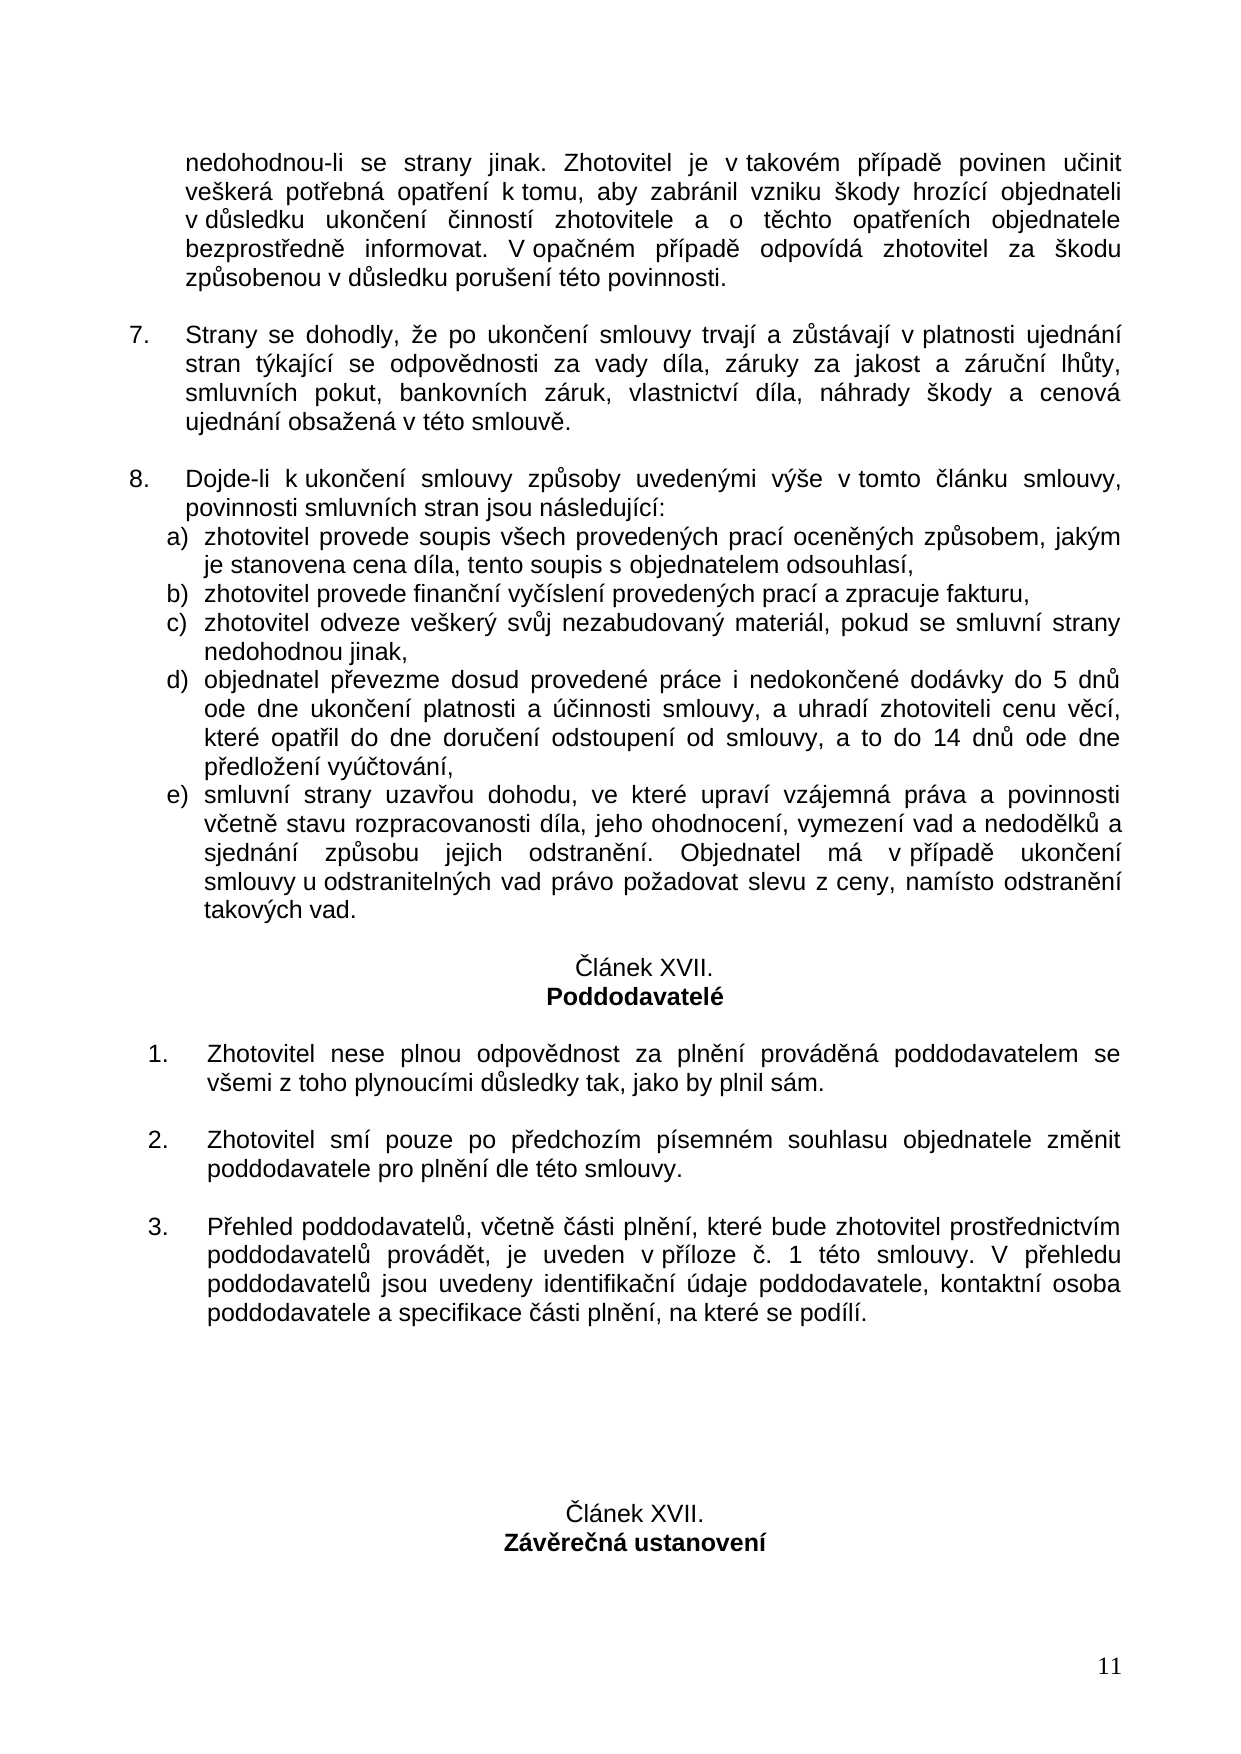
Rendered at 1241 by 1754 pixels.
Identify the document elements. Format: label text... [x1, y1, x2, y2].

text 7. Strany se dohodly, že po ukončení smlouvy trvají a zůstávají v platnosti ujednání stran týkající se odpovědnosti za vady díla, záruky za jakost a záruční lhůty, smluvních pokut, bankovních záruk, vlastnictví díla, náhrady škody a cenová ujednání obsažená v této smlouvě. [129, 320, 1122, 435]
list smluvní strany uzavřou dohodu, ve které upraví vzájemná práva a povinnosti včetně stavu rozpracovanosti díla, jeho ohodnocení, vymezení vad a nedodělků a sjednání způsobu jejich odstranění. Objednatel má v případě ukončení smlouvy u odstranitelných vad právo požadovat slevu z ceny, namísto odstranění takových vad. [166, 780, 1122, 924]
list Přehled poddodavatelů, včetně části plnění, které bude zhotovitel prostřednictvím poddodavatelů provádět, je uveden v příloze č. 1 této smlouvy. V přehledu poddodavatelů jsou uvedeny identifikační údaje poddodavatele, kontaktní osoba poddodavatele a specifikace části plnění, na které se podílí. [148, 1211, 1122, 1326]
text Článek XVII. [166, 953, 1122, 981]
text Poddodavatelé [148, 981, 1122, 1010]
text Článek XVII. [148, 1499, 1122, 1528]
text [129, 148, 1122, 291]
list Zhotovitel smí pouze po předchozím písemném souhlasu objednatele změnit poddodavatele pro plnění dle této smlouvy. [148, 1125, 1122, 1183]
list objednatel převezme dosud provedené práce i nedokončené dodávky do 5 dnů ode dne ukončení platnosti a účinnosti smlouvy, a uhradí zhotoviteli cenu věcí, které opatřil do dne doručení odstoupení od smlouvy, a to do 14 dnů ode dne předložení vyúčtování, [166, 665, 1122, 780]
list zhotovitel provede finanční vyčíslení provedených prací a zpracuje fakturu, [166, 579, 1122, 608]
text Závěrečná ustanovení [148, 1528, 1122, 1556]
list zhotovitel odveze veškerý svůj nezabudovaný materiál, pokud se smluvní strany nedohodnou jinak, [166, 608, 1122, 665]
list Zhotovitel nese plnou odpovědnost za plnění prováděná poddodavatelem se všemi z toho plynoucími důsledky tak, jako by plnil sám. [148, 1039, 1122, 1096]
list zhotovitel provede soupis všech provedených prací oceněných způsobem, jakým je stanovena cena díla, tento soupis s objednatelem odsouhlasí, [166, 521, 1122, 579]
text 8. Dojde-li k ukončení smlouvy způsoby uvedenými výše v tomto článku smlouvy, povinnosti smluvních stran jsou následující: [129, 464, 1122, 521]
